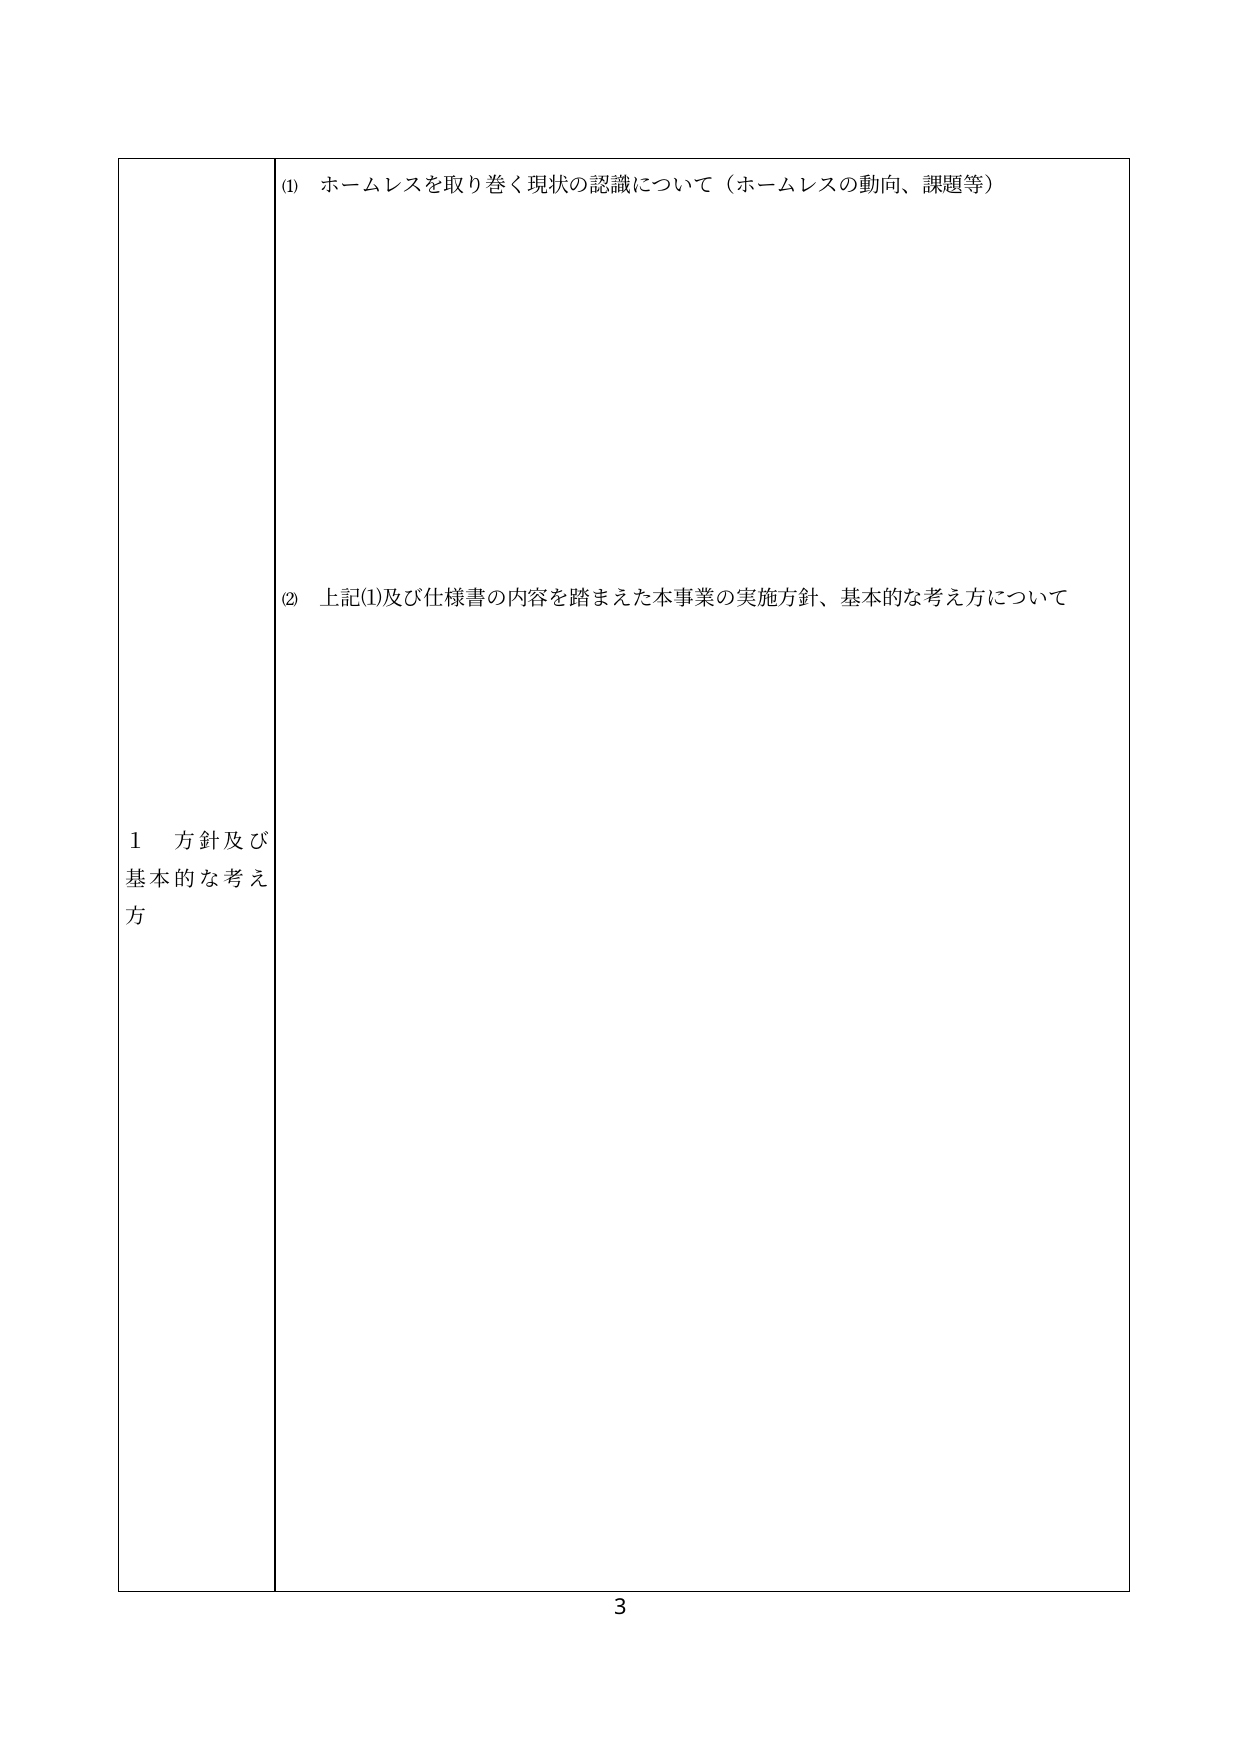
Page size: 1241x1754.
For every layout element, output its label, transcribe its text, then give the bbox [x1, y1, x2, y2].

table_header ⑴ ホームレスを取り巻く現状の認識について（ホームレスの動向、課題等） ⑵ 上記⑴及び仕様書の内容を踏まえた本事業の実施方針、基本的な考え方について [276, 159, 1129, 1591]
table_header １ 方針及び基本的な考え方 [119, 159, 274, 1591]
